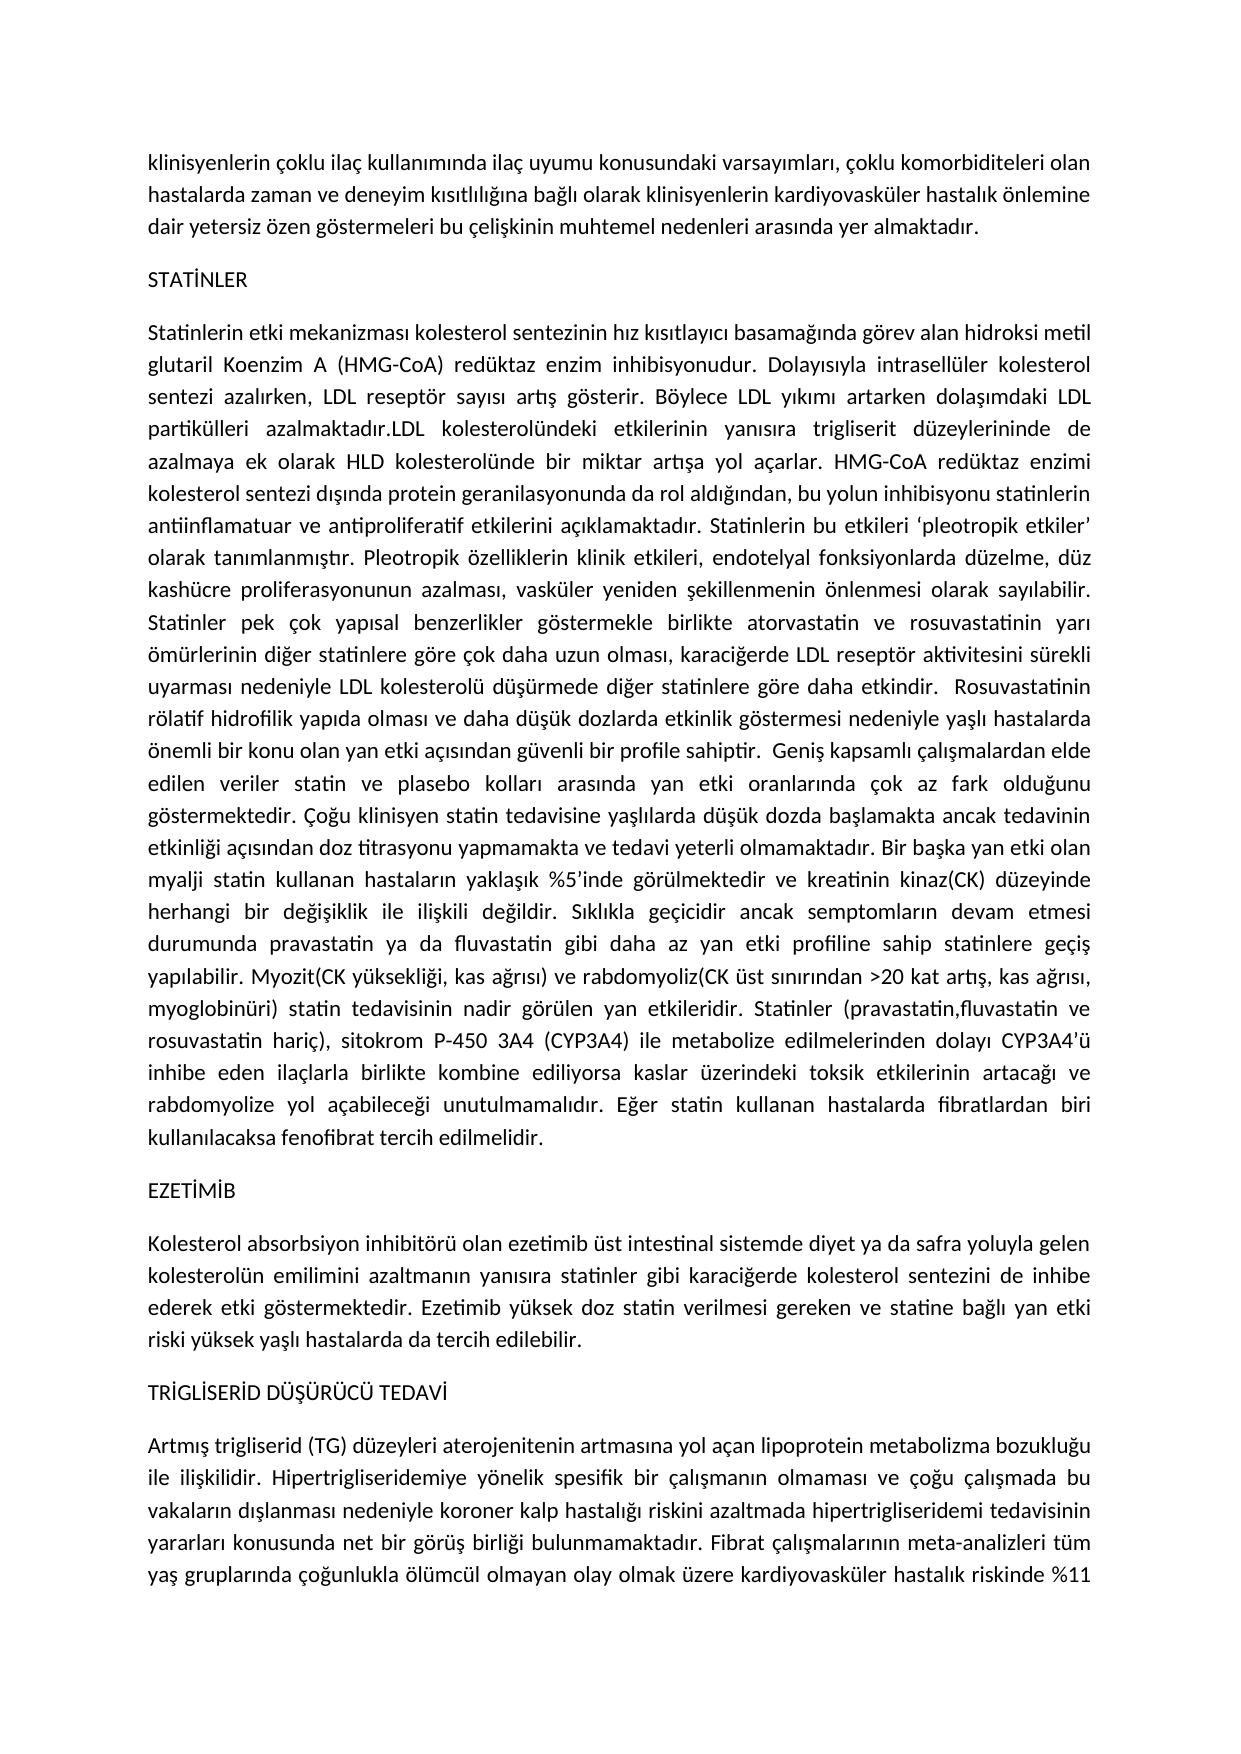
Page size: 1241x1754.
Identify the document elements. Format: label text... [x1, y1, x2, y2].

text EZETİMİB [148, 1176, 1093, 1204]
text TRİGLİSERİD DÜŞÜRÜCÜ TEDAVİ [148, 1378, 1093, 1406]
text Kolesterol absorbsiyon inhibitörü olan ezetimib üst intestinal sistemde diyet ya da safra yoluyla gelen kolesterolün emilimini azaltmanın yanısıra statinler gibi karaciğerde kolesterol sentezini de inhibe ederek etki göstermektedir. Ezetimib yüksek doz statin verilmesi gereken ve statine bağlı yan etki riski yüksek yaşlı hastalarda da tercih edilebilir. [148, 1229, 1093, 1353]
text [148, 1431, 1093, 1588]
text Statinlerin etki mekanizması kolesterol sentezinin hız kısıtlayıcı basamağında görev alan hidroksi metil glutaril Koenzim A (HMG-CoA) redüktaz enzim inhibisyonudur. Dolayısıyla intrasellüler kolesterol sentezi azalırken, LDL reseptör sayısı artış gösterir. Böylece LDL yıkımı artarken dolaşımdaki LDL partikülleri azalmaktadır.LDL kolesterolündeki etkilerinin yanısıra trigliserit düzeylerininde de azalmaya ek olarak HLD kolesterolünde bir miktar artışa yol açarlar. HMG-CoA redüktaz enzimi kolesterol sentezi dışında protein geranilasyonunda da rol aldığından, bu yolun inhibisyonu statinlerin antiinflamatuar ve antiproliferatif etkilerini açıklamaktadır. Statinlerin bu etkileri ‘pleotropik etkiler’ olarak tanımlanmıştır. Pleotropik özelliklerin klinik etkileri, endotelyal fonksiyonlarda düzelme, düz kashücre proliferasyonunun azalması, vasküler yeniden şekillenmenin önlenmesi olarak sayılabilir. Statinler pek çok yapısal benzerlikler göstermekle birlikte atorvastatin ve rosuvastatinin yarı ömürlerinin diğer statinlere göre çok daha uzun olması, karaciğerde LDL reseptör aktivitesini sürekli uyarması nedeniyle LDL kolesterolü düşürmede diğer statinlere göre daha etkindir. Rosuvastatinin rölatif hidrofilik yapıda olması ve daha düşük dozlarda etkinlik göstermesi nedeniyle yaşlı hastalarda önemli bir konu olan yan etki açısından güvenli bir profile sahiptir. Geniş kapsamlı çalışmalardan elde edilen veriler statin ve plasebo kolları arasında yan etki oranlarında çok az fark olduğunu göstermektedir. Çoğu klinisyen statin tedavisine yaşlılarda düşük dozda başlamakta ancak tedavinin etkinliği açısından doz titrasyonu yapmamakta ve tedavi yeterli olmamaktadır. Bir başka yan etki olan myalji statin kullanan hastaların yaklaşık %5’inde görülmektedir ve kreatinin kinaz(CK) düzeyinde herhangi bir değişiklik ile ilişkili değildir. Sıklıkla geçicidir ancak semptomların devam etmesi durumunda pravastatin ya da fluvastatin gibi daha az yan etki profiline sahip statinlere geçiş yapılabilir. Myozit(CK yüksekliği, kas ağrısı) ve rabdomyoliz(CK üst sınırından >20 kat artış, kas ağrısı, myoglobinüri) statin tedavisinin nadir görülen yan etkileridir. Statinler (pravastatin,fluvastatin ve rosuvastatin hariç), sitokrom P-450 3A4 (CYP3A4) ile metabolize edilmelerinden dolayı CYP3A4’ü inhibe eden ilaçlarla birlikte kombine ediliyorsa kaslar üzerindeki toksik etkilerinin artacağı ve rabdomyolize yol açabileceği unutulmamalıdır. Eğer statin kullanan hastalarda fibratlardan biri kullanılacaksa fenofibrat tercih edilmelidir. [148, 318, 1093, 1151]
text STATİNLER [148, 265, 1093, 293]
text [148, 148, 1093, 240]
